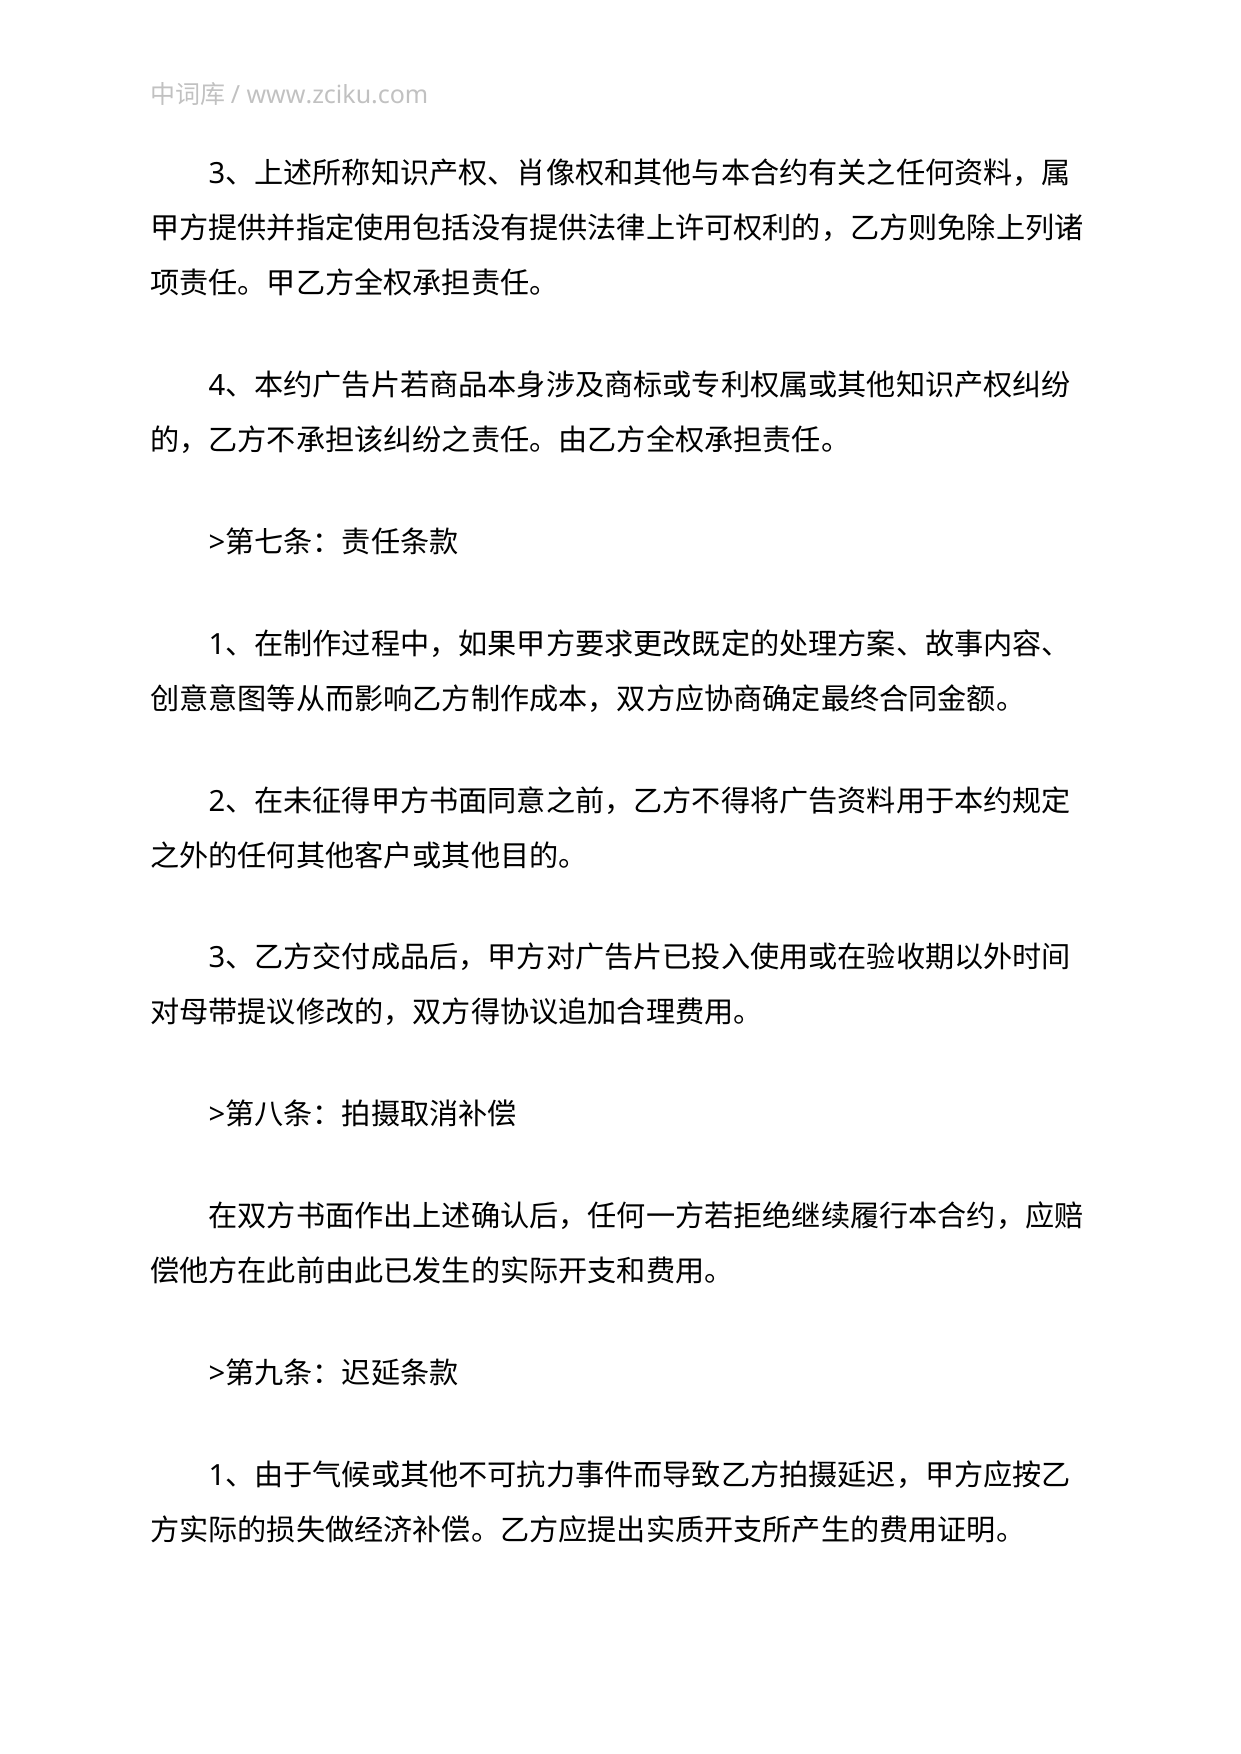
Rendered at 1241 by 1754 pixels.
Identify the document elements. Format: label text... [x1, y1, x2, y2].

text >第八条：拍摄取消补偿 [150, 1091, 1090, 1133]
text >第九条：迟延条款 [150, 1349, 1090, 1392]
text 3、乙方交付成品后，甲方对广告片已投入使用或在验收期以外时间对母带提议修改的，双方得协议追加合理费用。 [150, 934, 1090, 1031]
text 2、在未征得甲方书面同意之前，乙方不得将广告资料用于本约规定之外的任何其他客户或其他目的。 [150, 777, 1090, 874]
text 4、本约广告片若商品本身涉及商标或专利权属或其他知识产权纠纷的，乙方不承担该纠纷之责任。由乙方全权承担责任。 [150, 362, 1090, 459]
text 在双方书面作出上述确认后，任何一方若拒绝继续履行本合约，应赔偿他方在此前由此已发生的实际开支和费用。 [150, 1193, 1090, 1290]
text 1、由于气候或其他不可抗力事件而导致乙方拍摄延迟，甲方应按乙方实际的损失做经济补偿。乙方应提出实质开支所产生的费用证明。 [150, 1451, 1090, 1549]
text 3、上述所称知识产权、肖像权和其他与本合约有关之任何资料，属甲方提供并指定使用包括没有提供法律上许可权利的，乙方则免除上列诸项责任。甲乙方全权承担责任。 [150, 150, 1090, 302]
text >第七条：责任条款 [150, 518, 1090, 561]
text 1、在制作过程中，如果甲方要求更改既定的处理方案、故事内容、创意意图等从而影响乙方制作成本，双方应协商确定最终合同金额。 [150, 620, 1090, 718]
